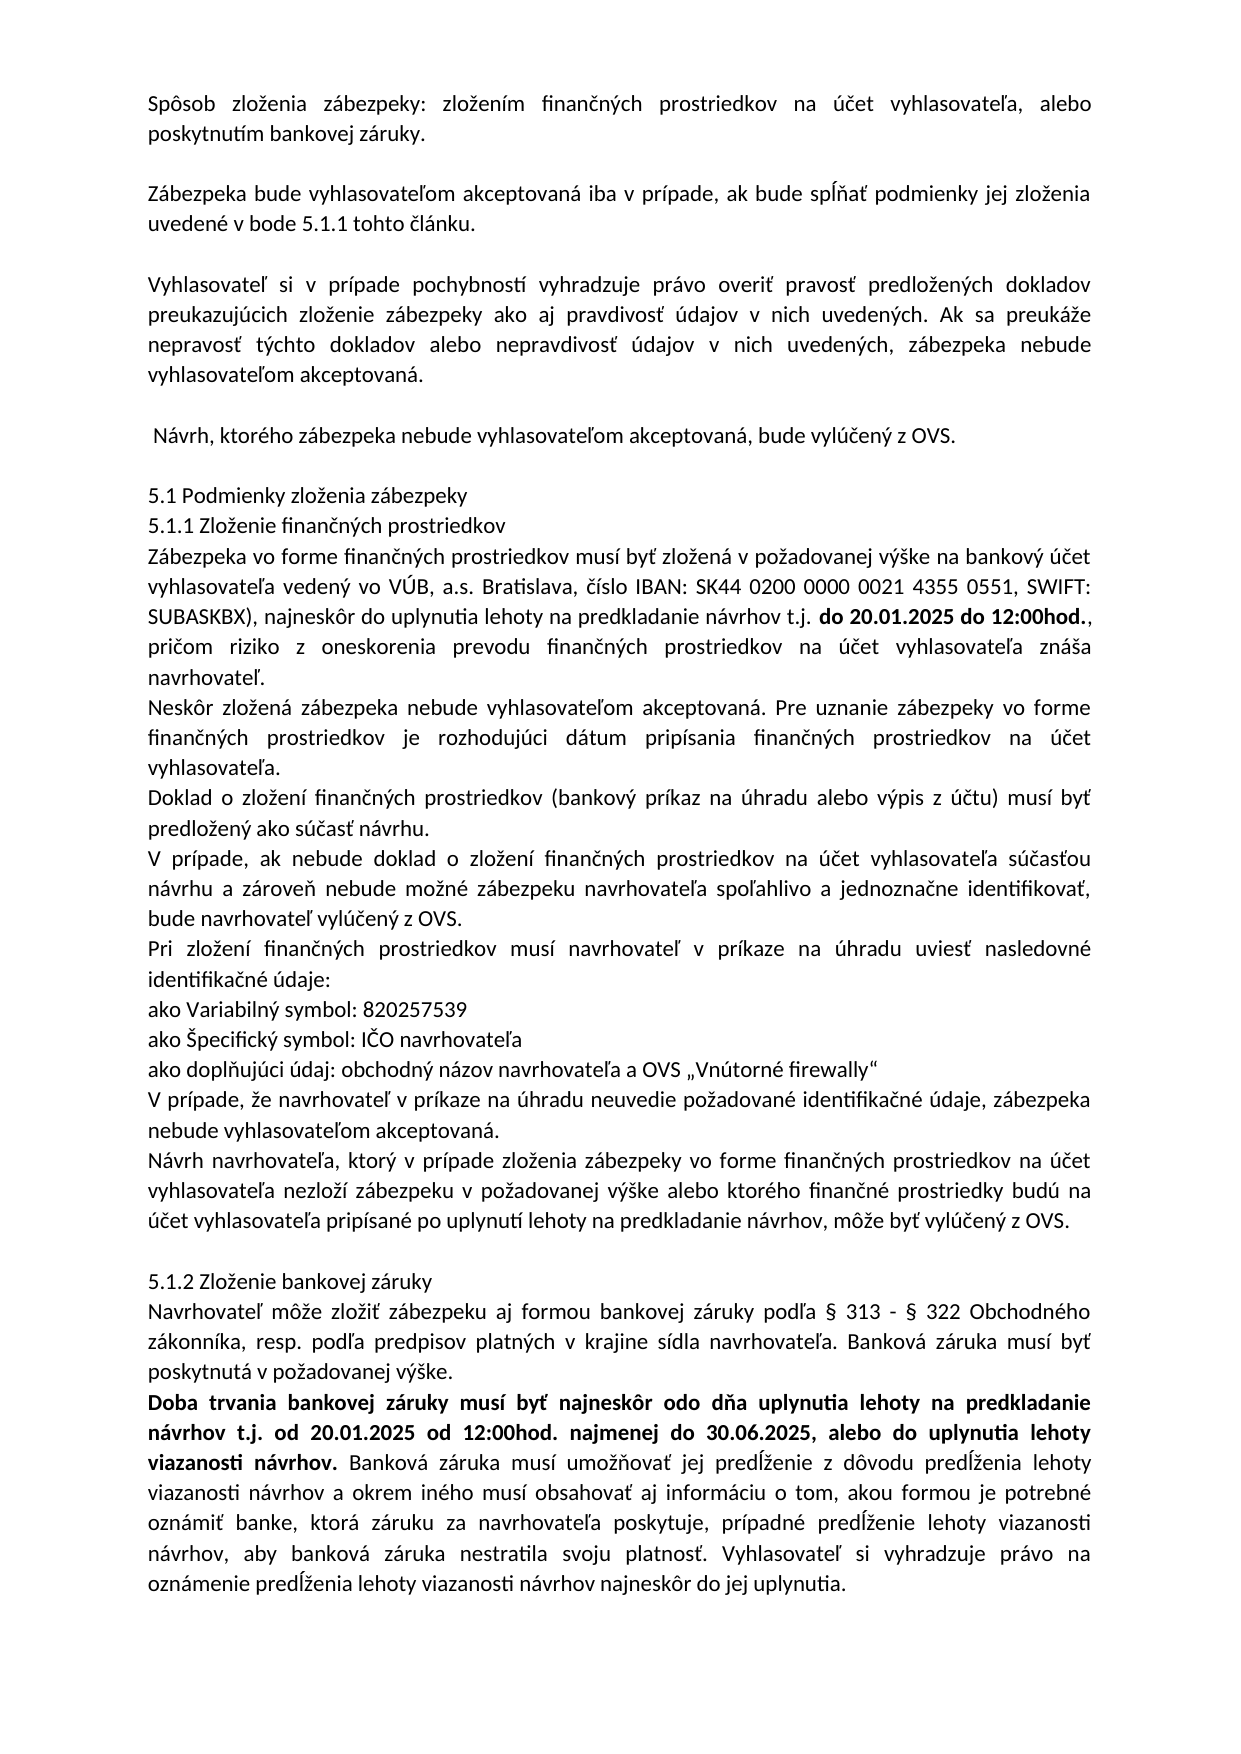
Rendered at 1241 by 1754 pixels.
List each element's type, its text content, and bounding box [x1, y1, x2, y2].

text Doba trvania bankovej záruky musí byť najneskôr odo dňa uplynutia lehoty na predkladanie návrhov t.j. od 20.01.2025 od 12:00hod. najmenej do 30.06.2025, alebo do uplynutia lehoty viazanosti návrhov. Banková záruka musí umožňovať jej predĺženie z dôvodu predĺženia lehoty viazanosti návrhov a okrem iného musí obsahovať aj informáciu o tom, akou formou je potrebné oznámiť banke, ktorá záruku za navrhovateľa poskytuje, prípadné predĺženie lehoty viazanosti návrhov, aby banková záruka nestratila svoju platnosť. Vyhlasovateľ si vyhradzuje právo na oznámenie predĺženia lehoty viazanosti návrhov najneskôr do jej uplynutia. [148, 1388, 1093, 1597]
text 5.1 Podmienky zloženia zábezpeky [148, 481, 1093, 509]
text ako doplňujúci údaj: obchodný názov navrhovateľa a OVS „Vnútorné firewally“ [148, 1055, 1093, 1083]
text Návrh, ktorého zábezpeka nebude vyhlasovateľom akceptovaná, bude vylúčený z OVS. [148, 421, 1093, 449]
text Zábezpeka vo forme finančných prostriedkov musí byť zložená v požadovanej výške na bankový účet vyhlasovateľa vedený vo VÚB, a.s. Bratislava, číslo IBAN: SK44 0200 0000 0021 4355 0551, SWIFT: SUBASKBX), najneskôr do uplynutia lehoty na predkladanie návrhov t.j. do 20.01.2025 do 12:00hod., pričom riziko z oneskorenia prevodu finančných prostriedkov na účet vyhlasovateľa znáša navrhovateľ. [148, 542, 1093, 691]
text 5.1.2 Zloženie bankovej záruky [148, 1267, 1093, 1295]
text V prípade, ak nebude doklad o zložení finančných prostriedkov na účet vyhlasovateľa súčasťou návrhu a zároveň nebude možné zábezpeku navrhovateľa spoľahlivo a jednoznačne identifikovať, bude navrhovateľ vylúčený z OVS. [148, 844, 1093, 932]
text Zábezpeka bude vyhlasovateľom akceptovaná iba v prípade, ak bude spĺňať podmienky jej zloženia uvedené v bode 5.1.1 tohto článku. [148, 179, 1093, 237]
text ako Špecifický symbol: IČO navrhovateľa [148, 1025, 1093, 1053]
text Doklad o zložení finančných prostriedkov (bankový príkaz na úhradu alebo výpis z účtu) musí byť predložený ako súčasť návrhu. [148, 783, 1093, 842]
text Návrh navrhovateľa, ktorý v prípade zloženia zábezpeky vo forme finančných prostriedkov na účet vyhlasovateľa nezloží zábezpeku v požadovanej výške alebo ktorého finančné prostriedky budú na účet vyhlasovateľa pripísané po uplynutí lehoty na predkladanie návrhov, môže byť vylúčený z OVS. [148, 1146, 1093, 1234]
text V prípade, že navrhovateľ v príkaze na úhradu neuvedie požadované identifikačné údaje, zábezpeka nebude vyhlasovateľom akceptovaná. [148, 1086, 1093, 1144]
text Neskôr zložená zábezpeka nebude vyhlasovateľom akceptovaná. Pre uznanie zábezpeky vo forme finančných prostriedkov je rozhodujúci dátum pripísania finančných prostriedkov na účet vyhlasovateľa. [148, 693, 1093, 781]
text Pri zložení finančných prostriedkov musí navrhovateľ v príkaze na úhradu uviesť nasledovné identifikačné údaje: [148, 934, 1093, 993]
text ako Variabilný symbol: 820257539 [148, 995, 1093, 1023]
text Navrhovateľ môže zložiť zábezpeku aj formou bankovej záruky podľa § 313 - § 322 Obchodného zákonníka, resp. podľa predpisov platných v krajine sídla navrhovateľa. Banková záruka musí byť poskytnutá v požadovanej výške. [148, 1297, 1093, 1385]
text 5.1.1 Zloženie finančných prostriedkov [148, 512, 1093, 539]
text Spôsob zloženia zábezpeky: zložením finančných prostriedkov na účet vyhlasovateľa, alebo poskytnutím bankovej záruky. [148, 89, 1093, 147]
text Vyhlasovateľ si v prípade pochybností vyhradzuje právo overiť pravosť predložených dokladov preukazujúcich zloženie zábezpeky ako aj pravdivosť údajov v nich uvedených. Ak sa preukáže nepravosť týchto dokladov alebo nepravdivosť údajov v nich uvedených, zábezpeka nebude vyhlasovateľom akceptovaná. [148, 270, 1093, 388]
